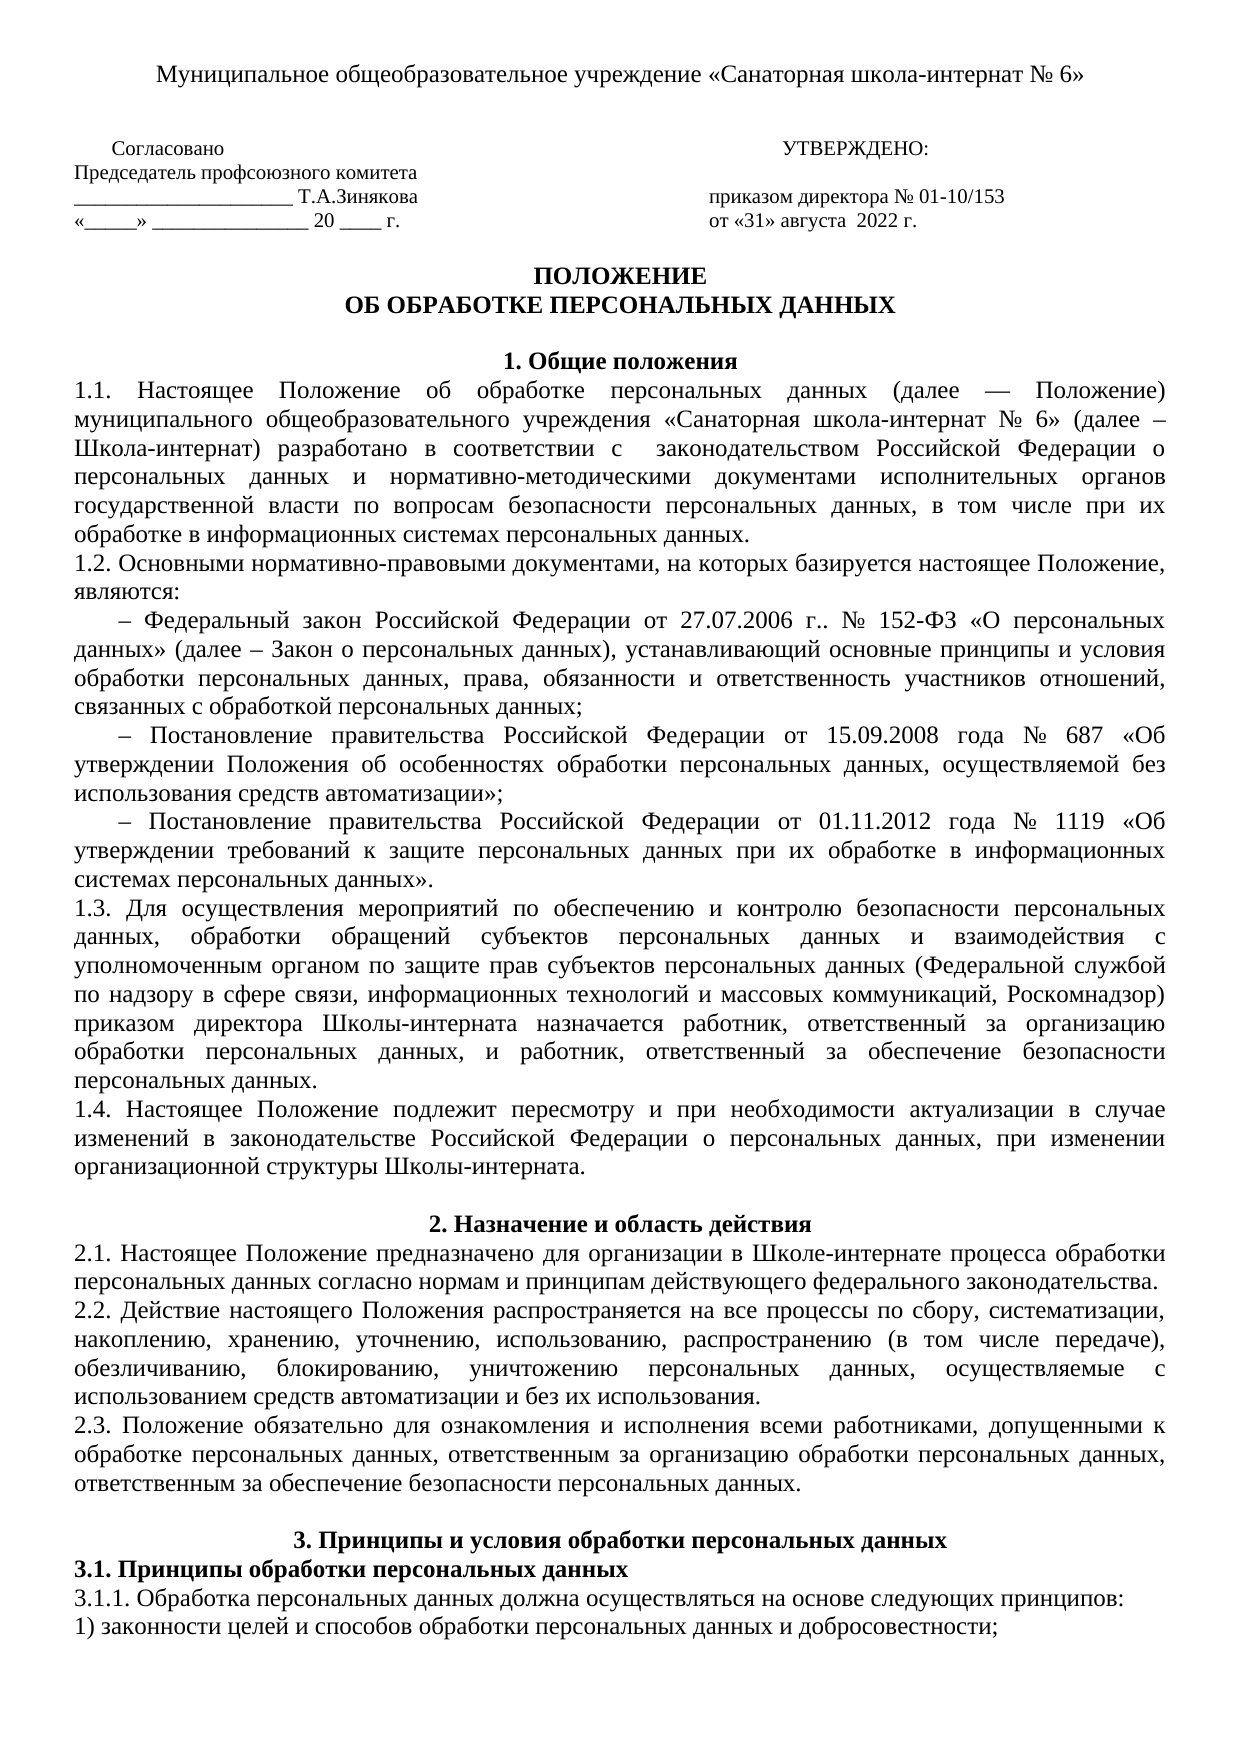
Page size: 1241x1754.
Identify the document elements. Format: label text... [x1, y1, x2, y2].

text 1.1. Настоящее Положение об обработке персональных данных (далее — Положение) муниципального общеобразовательного учреждения «Санаторная школа-интернат № 6» (далее – Школа-интернат) разработано в соответствии с законодательством Российской Федерации о персональных данных и нормативно-методическими документами исполнительных органов государственной власти по вопросам безопасности персональных данных, в том числе при их обработке в информационных системах персональных данных. [74, 375, 1167, 548]
text 1. Общие положения [74, 346, 1167, 375]
text 1) законности целей и способов обработки персональных данных и добросовестности; [74, 1611, 1167, 1640]
text 1.2. Основными нормативно-правовыми документами, на которых базируется настоящее Положение, являются: [74, 548, 1167, 605]
text Муниципальное общеобразовательное учреждение «Санаторная школа-интернат № 6» [74, 59, 1167, 88]
text Согласовано УТВЕРЖДЕНО: [111, 136, 1167, 160]
text – Постановление правительства Российской Федерации от 01.11.2012 года № 1119 «Об утверждении требований к защите персональных данных при их обработке в информационных системах персональных данных». [74, 806, 1167, 893]
text 3.1. Принципы обработки персональных данных [74, 1554, 1167, 1583]
text 2.3. Положение обязательно для ознакомления и исполнения всеми работниками, допущенными к обработке персональных данных, ответственным за организацию обработки персональных данных, ответственным за обеспечение безопасности персональных данных. [74, 1410, 1167, 1496]
text Председатель профсоюзного комитета [74, 160, 1167, 184]
text 3.1.1. Обработка персональных данных должна осуществляться на основе следующих принципов: [74, 1583, 1167, 1611]
text 2.1. Настоящее Положение предназначено для организации в Школе-интернате процесса обработки персональных данных согласно нормам и принципам действующего федерального законодательства. [74, 1238, 1167, 1295]
text – Постановление правительства Российской Федерации от 15.09.2008 года № 687 «Об утверждении Положения об особенностях обработки персональных данных, осуществляемой без использования средств автоматизации»; [74, 720, 1167, 806]
text 1.4. Настоящее Положение подлежит пересмотру и при необходимости актуализации в случае изменений в законодательстве Российской Федерации о персональных данных, при изменении организационной структуры Школы-интерната. [74, 1094, 1167, 1180]
text 3. Принципы и условия обработки персональных данных [74, 1525, 1167, 1554]
text 2.2. Действие настоящего Положения распространяется на все процессы по сбору, систематизации, накоплению, хранению, уточнению, использованию, распространению (в том числе передаче), обезличиванию, блокированию, уничтожению персональных данных, осуществляемые с использованием средств автоматизации и без их использования. [74, 1295, 1167, 1410]
text _____________________ Т.А.Зинякова приказом директора № 01-10/153 [74, 184, 1167, 208]
text 2. Назначение и область действия [74, 1209, 1167, 1238]
text ОБ ОБРАБОТКЕ ПЕРСОНАЛЬНЫХ ДАННЫХ [74, 290, 1167, 318]
text ПОЛОЖЕНИЕ [74, 261, 1167, 290]
text 1.3. Для осуществления мероприятий по обеспечению и контролю безопасности персональных данных, обработки обращений субъектов персональных данных и взаимодействия с уполномоченным органом по защите прав субъектов персональных данных (Федеральной службой по надзору в сфере связи, информационных технологий и массовых коммуникаций, Роскомнадзор) приказом директора Школы-интерната назначается работник, ответственный за организацию обработки персональных данных, и работник, ответственный за обеспечение безопасности персональных данных. [74, 893, 1167, 1094]
text – Федеральный закон Российской Федерации от 27.07.2006 г.. № 152-ФЗ «О персональных данных» (далее – Закон о персональных данных), устанавливающий основные принципы и условия обработки персональных данных, права, обязанности и ответственность участников отношений, связанных с обработкой персональных данных; [74, 605, 1167, 720]
text «_____» _______________ 20 ____ г. от «31» августа 2022 г. [74, 208, 1167, 232]
